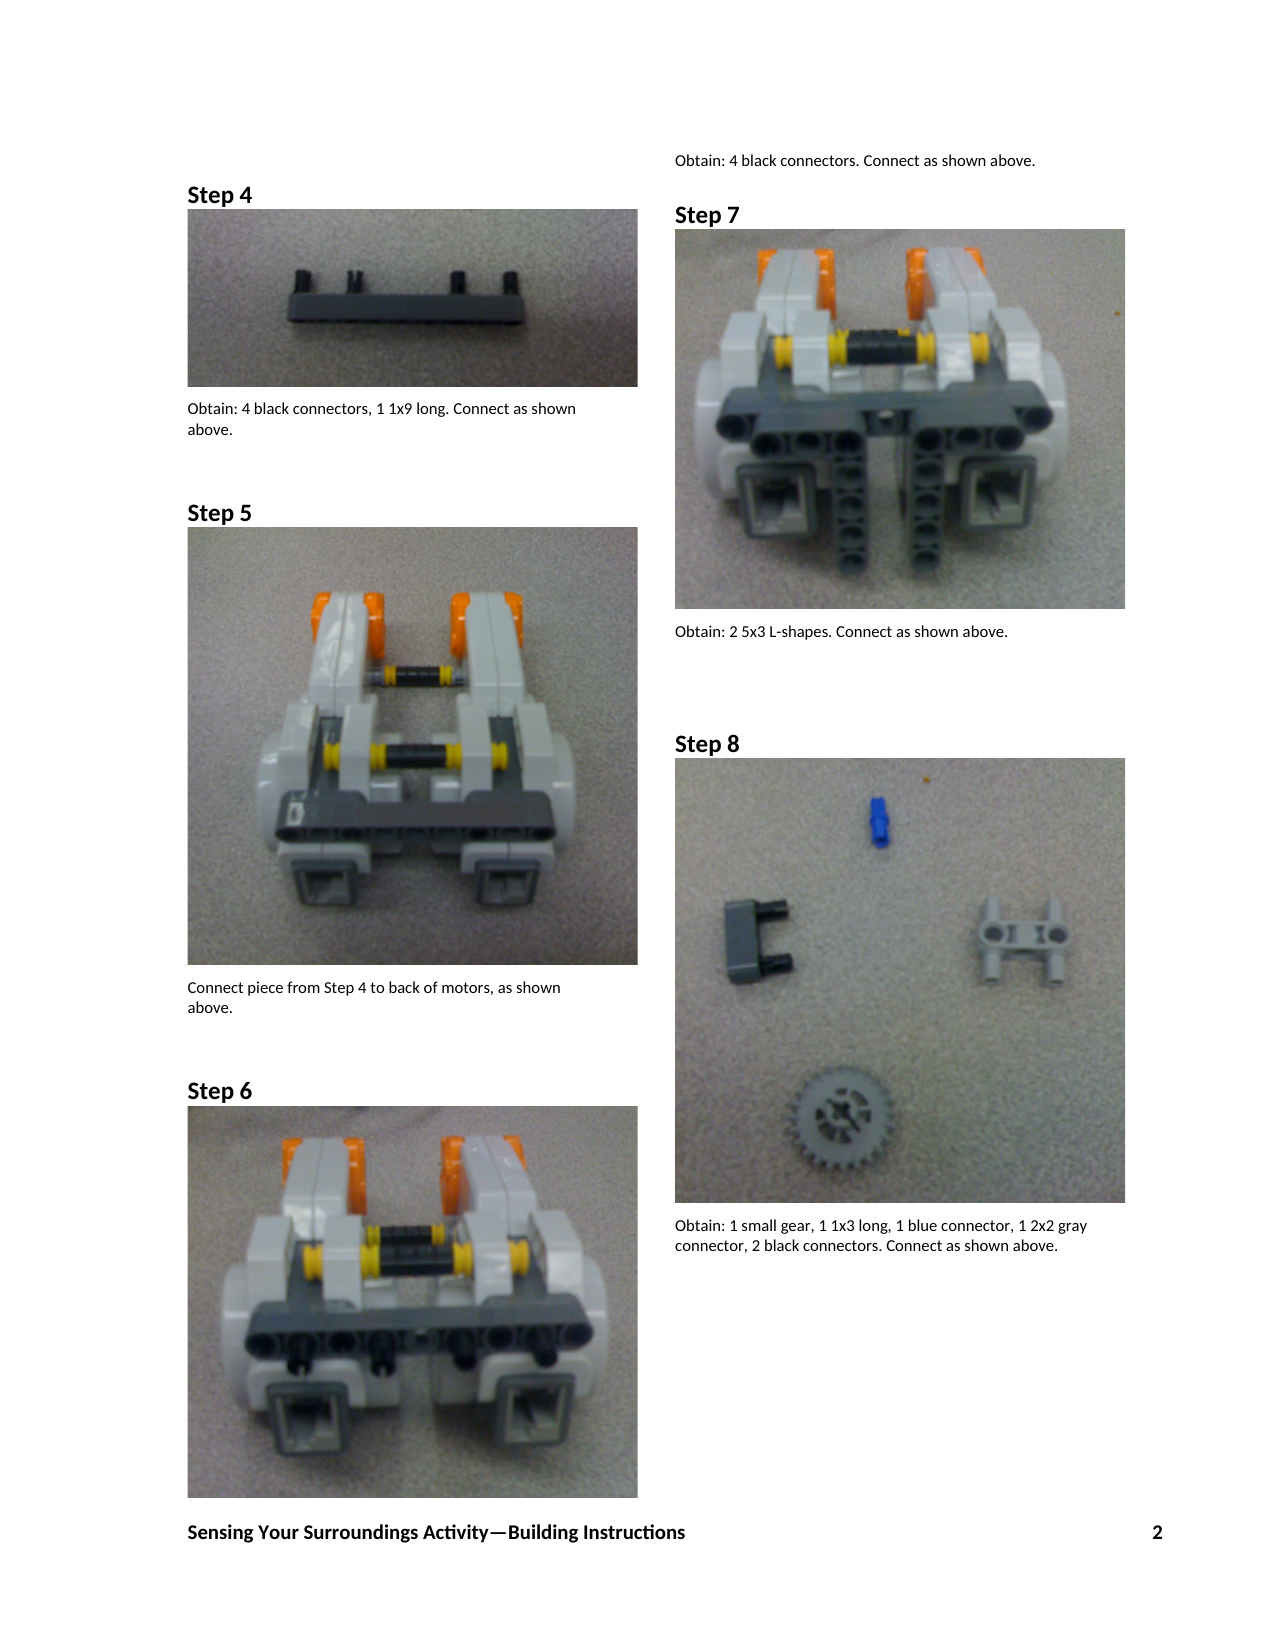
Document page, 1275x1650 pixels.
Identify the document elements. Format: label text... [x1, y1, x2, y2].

text Obtain: 2 5x3 L-shapes. Connect as shown above. [675, 621, 1087, 642]
picture [675, 229, 1125, 609]
text Step 4 [187, 179, 600, 209]
text Step 7 [675, 199, 1087, 229]
picture [187, 1106, 638, 1498]
text Step 5 [187, 497, 600, 527]
text Connect piece from Step 4 to back of motors, as shown above. [187, 977, 600, 1018]
text Step 6 [187, 1075, 600, 1106]
text Obtain: 4 black connectors, 1 1x9 long. Connect as shown above. [187, 398, 600, 439]
picture [187, 527, 638, 965]
picture [675, 758, 1125, 1203]
text Obtain: 4 black connectors. Connect as shown above. [675, 150, 1087, 170]
text Obtain: 1 small gear, 1 1x3 long, 1 blue connector, 1 2x2 gray connector, 2 black connectors. Connect as shown above. [675, 1215, 1087, 1255]
picture [187, 209, 638, 387]
text Step 8 [675, 728, 1087, 758]
